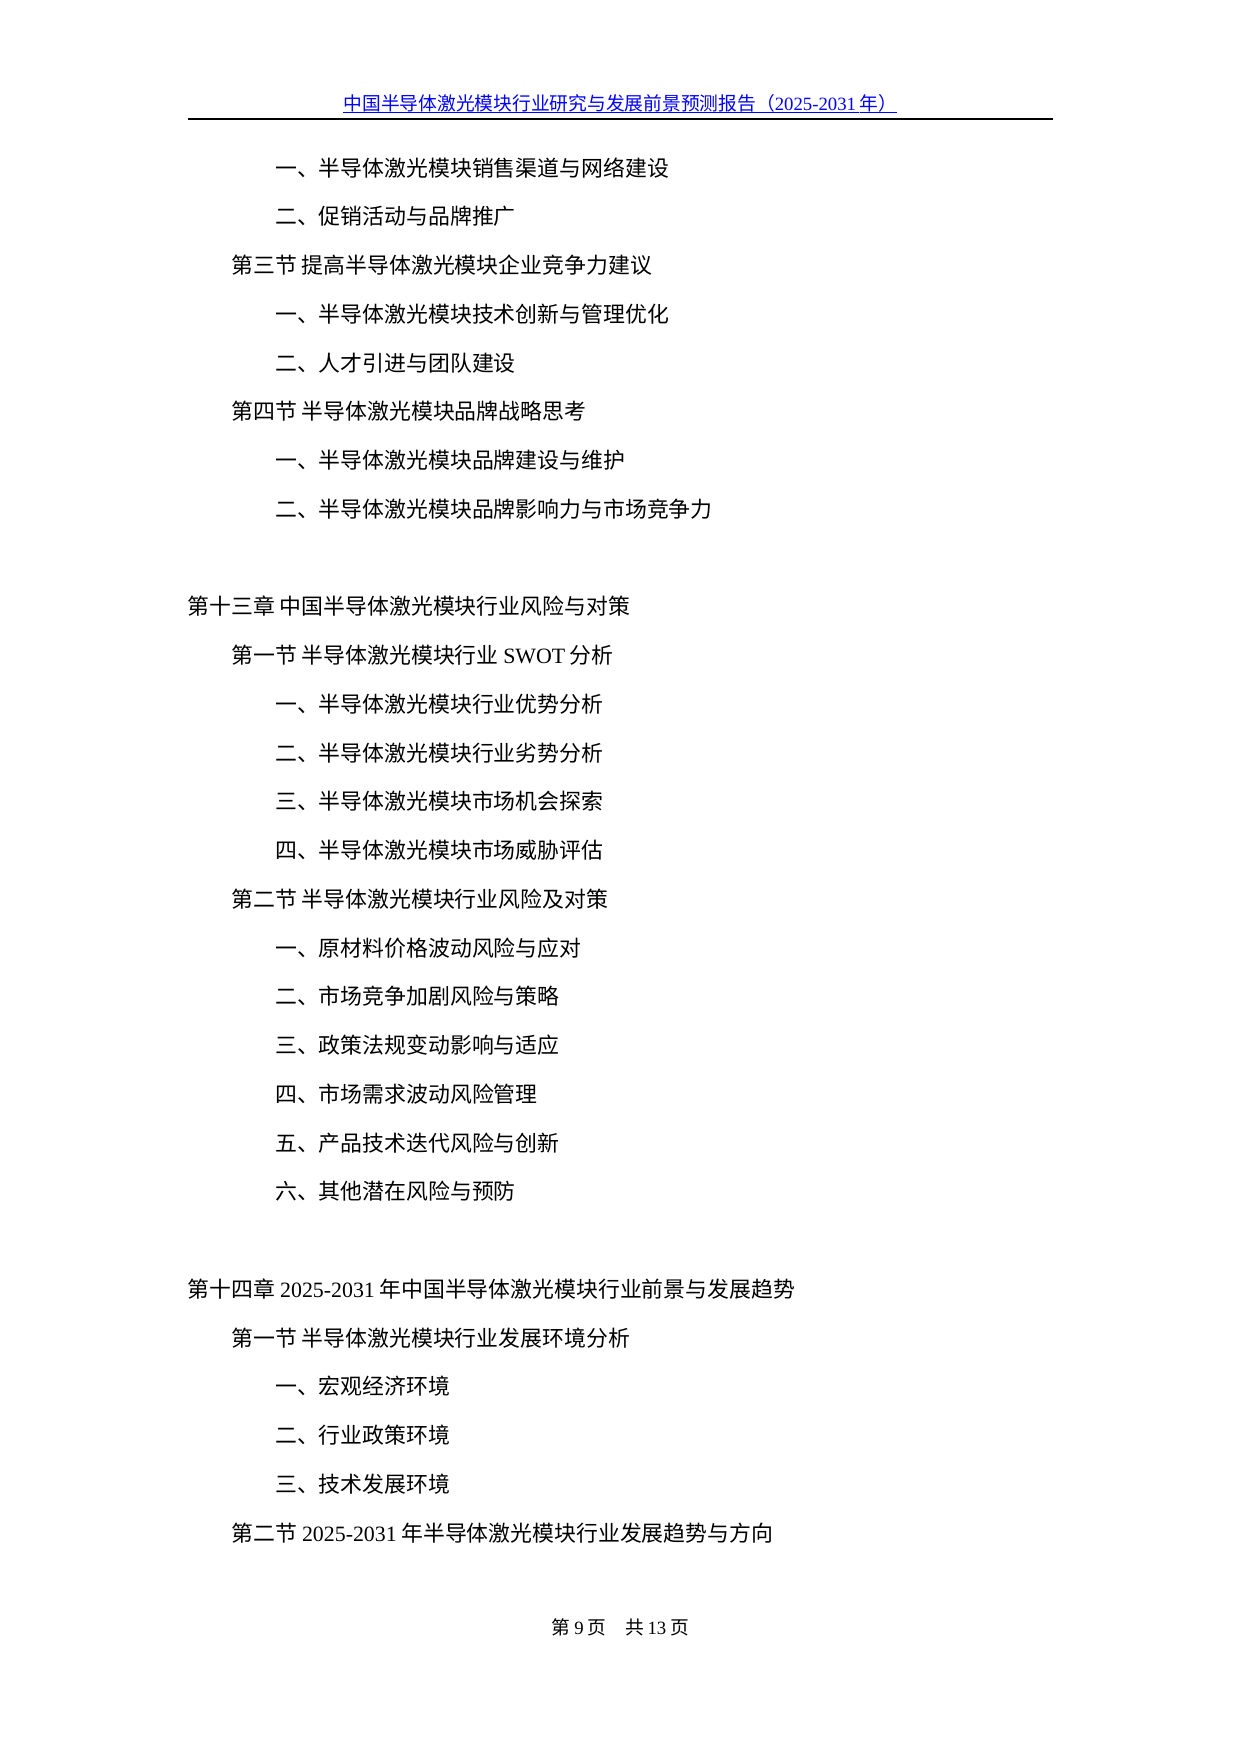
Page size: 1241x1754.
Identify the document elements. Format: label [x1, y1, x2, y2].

text [187, 150, 1053, 1548]
